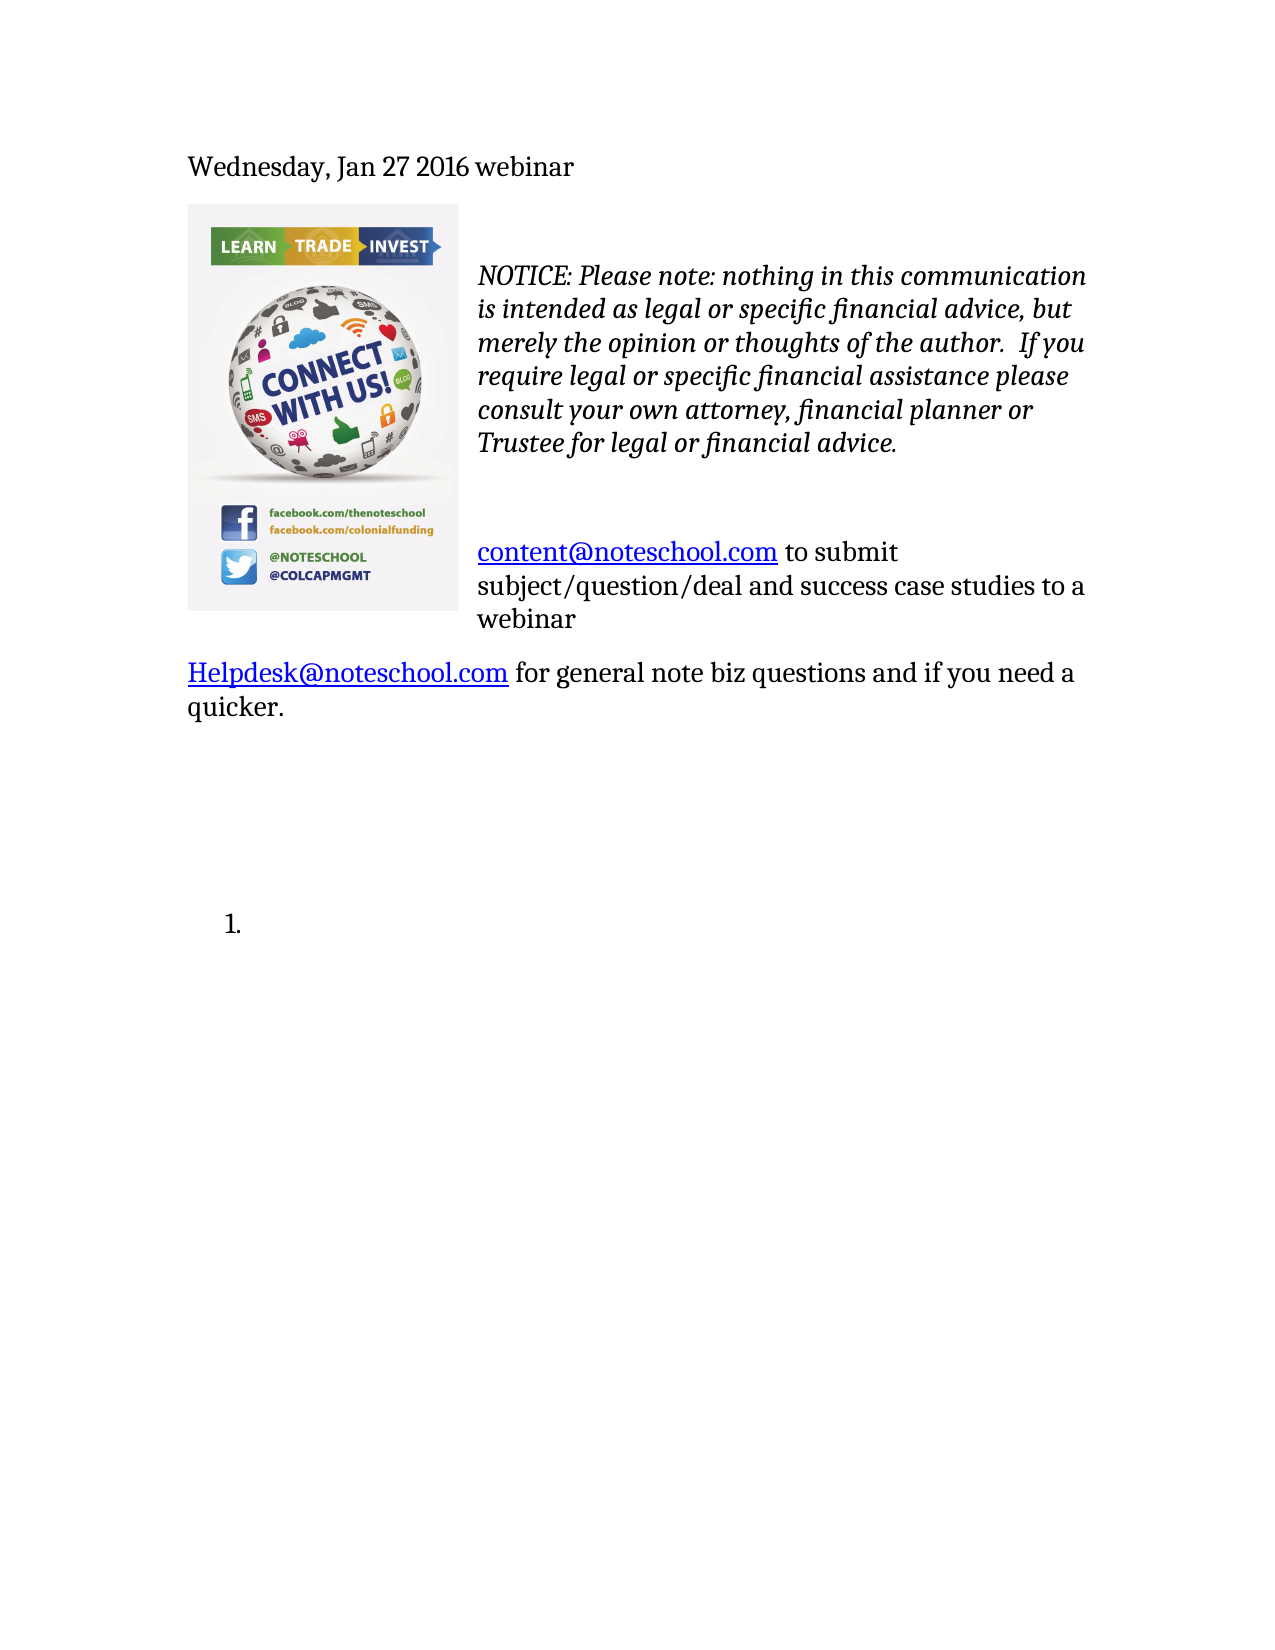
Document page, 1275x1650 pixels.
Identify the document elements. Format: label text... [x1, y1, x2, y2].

picture [187, 204, 459, 611]
text Helpdesk@noteschool.com for general note biz questions and if you need a quicker. [187, 657, 1087, 724]
text content@noteschool.com to submit subject/question/deal and success case studies to a webinar [187, 535, 1087, 636]
text NOTICE: Please note: nothing in this communication is intended as legal or specific financial advice, but merely the opinion or thoughts of the author. If you require legal or specific financial assistance please consult your own attorney, financial planner or Trustee for legal or financial advice. [459, 259, 1087, 460]
text Wednesday, Jan 27 2016 webinar [187, 150, 1087, 183]
